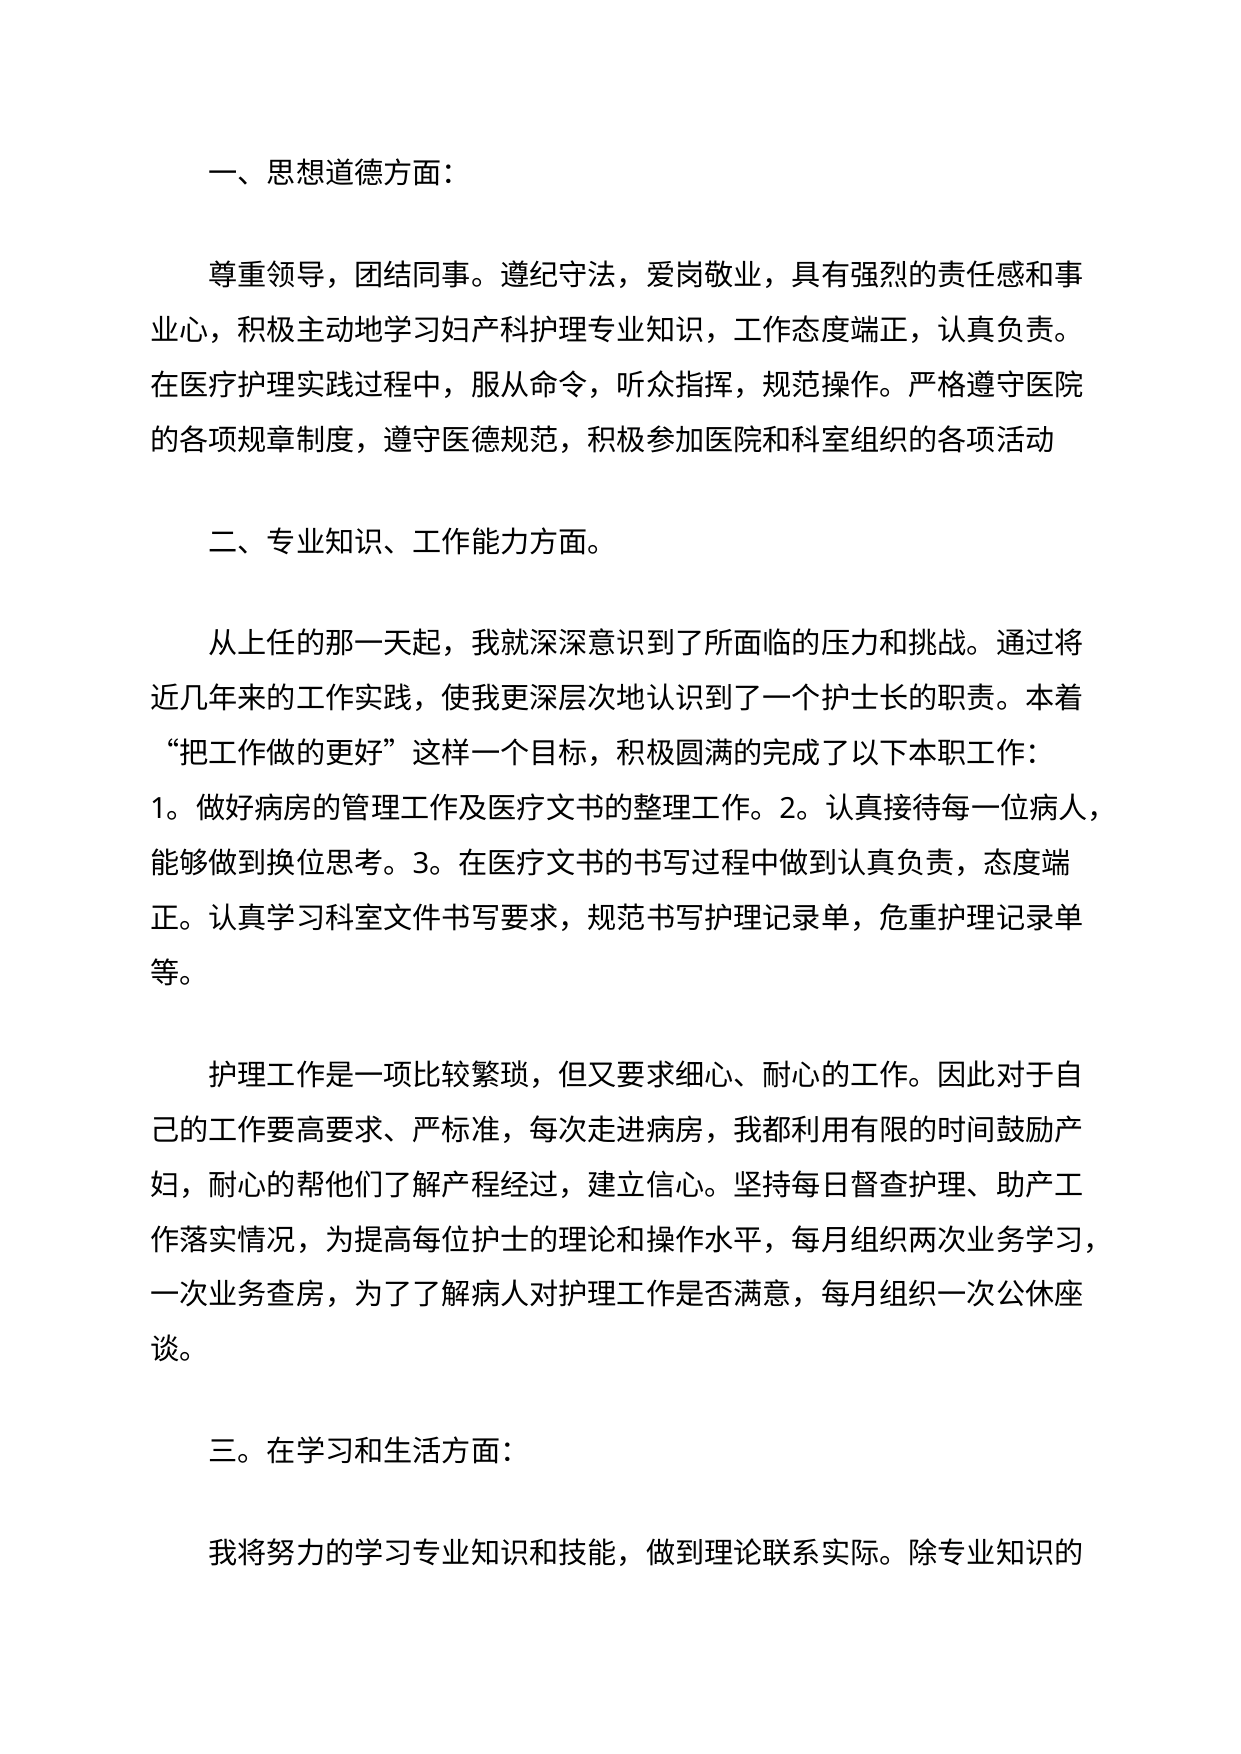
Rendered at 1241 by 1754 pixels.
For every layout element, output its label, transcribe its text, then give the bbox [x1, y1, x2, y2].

text 一、思想道德方面： [150, 150, 1090, 192]
text 尊重领导，团结同事。遵纪守法，爱岗敬业，具有强烈的责任感和事业心，积极主动地学习妇产科护理专业知识，工作态度端正，认真负责。在医疗护理实践过程中，服从命令，听众指挥，规范操作。严格遵守医院的各项规章制度，遵守医德规范，积极参加医院和科室组织的各项活动 [150, 252, 1090, 459]
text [150, 1529, 1090, 1572]
text 二、专业知识、工作能力方面。 [150, 518, 1090, 561]
text 护理工作是一项比较繁琐，但又要求细心、耐心的工作。因此对于自己的工作要高要求、严标准，每次走进病房，我都利用有限的时间鼓励产妇，耐心的帮他们了解产程经过，建立信心。坚持每日督查护理、助产工作落实情况，为提高每位护士的理论和操作水平，每月组织两次业务学习，一次业务查房，为了了解病人对护理工作是否满意，每月组织一次公休座谈。 [150, 1051, 1090, 1368]
text 从上任的那一天起，我就深深意识到了所面临的压力和挑战。通过将近几年来的工作实践，使我更深层次地认识到了一个护士长的职责。本着“把工作做的更好”这样一个目标，积极圆满的完成了以下本职工作：1。做好病房的管理工作及医疗文书的整理工作。2。认真接待每一位病人，能够做到换位思考。3。在医疗文书的书写过程中做到认真负责，态度端正。认真学习科室文件书写要求，规范书写护理记录单，危重护理记录单等。 [150, 620, 1090, 992]
text 三。在学习和生活方面： [150, 1428, 1090, 1470]
